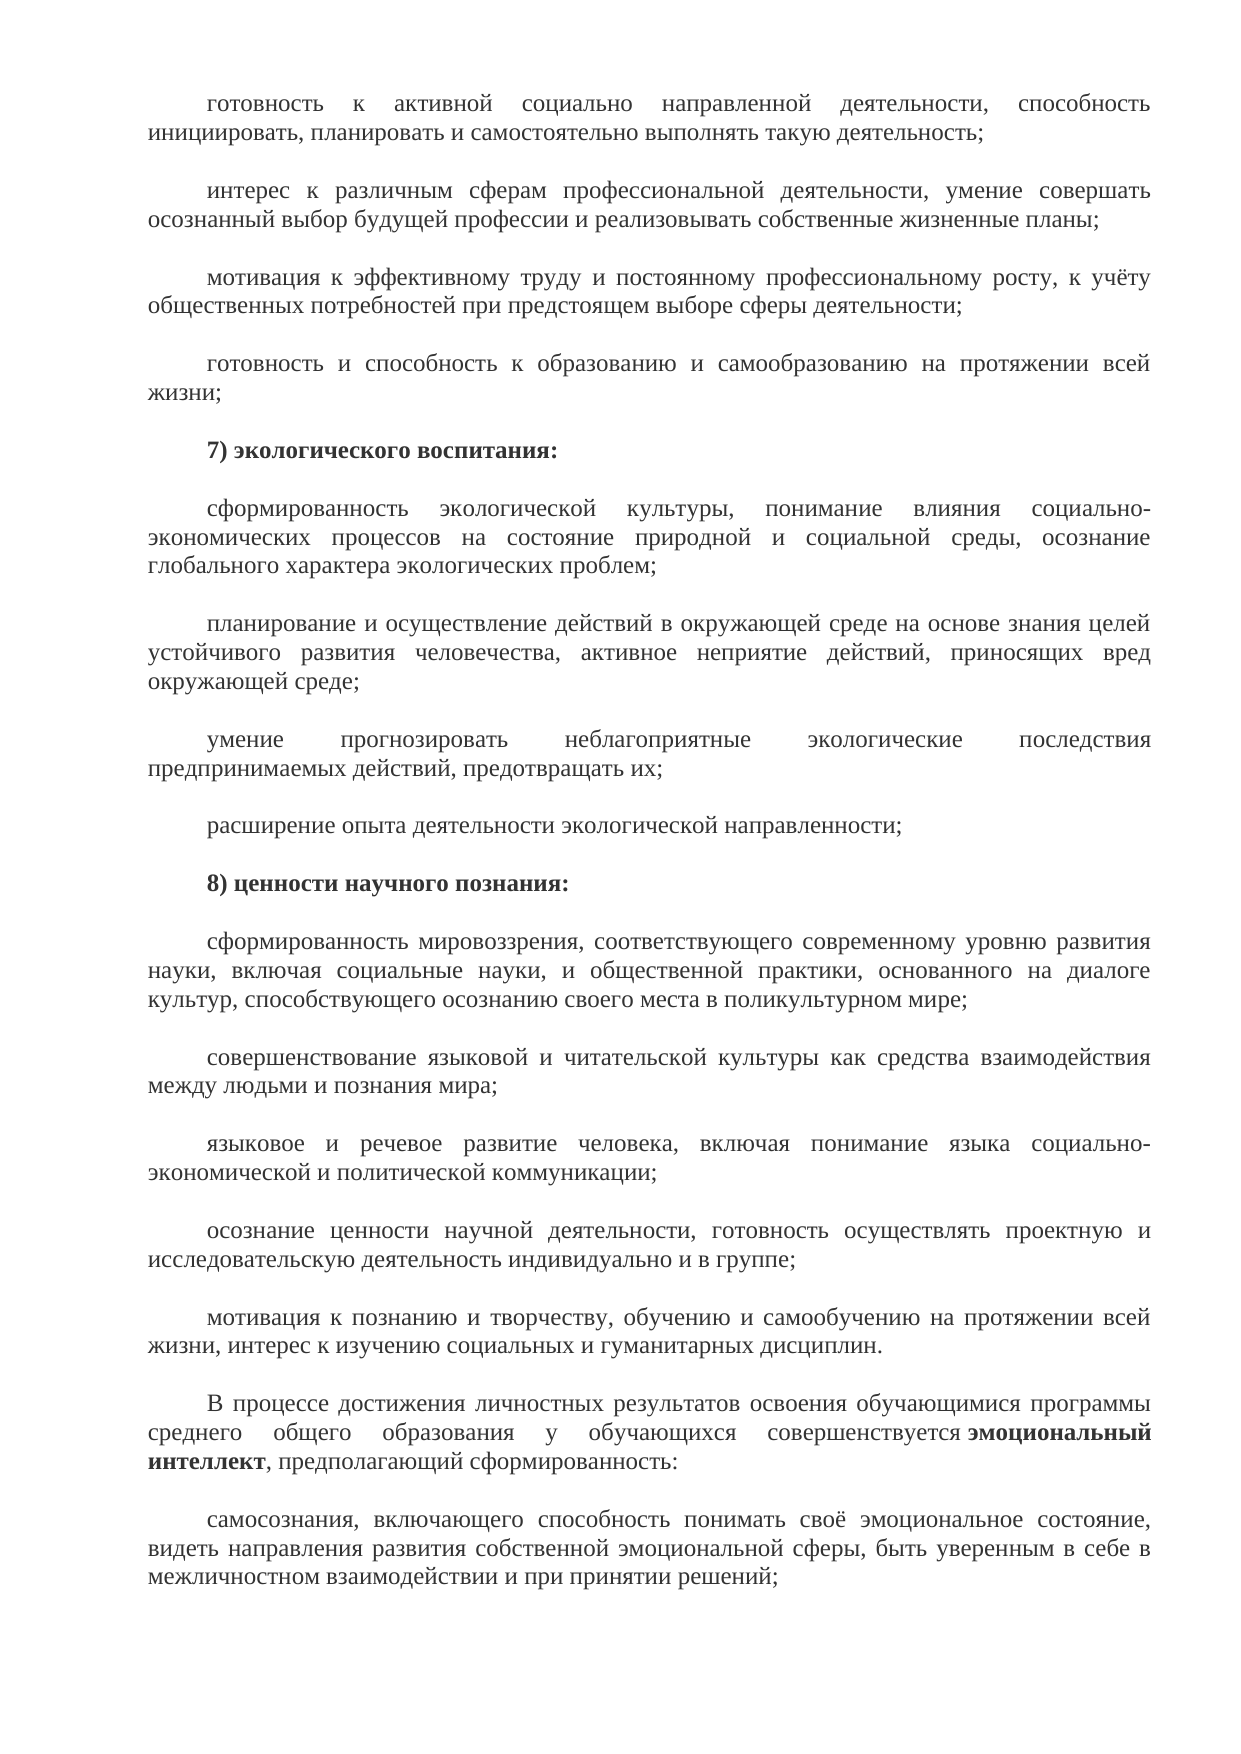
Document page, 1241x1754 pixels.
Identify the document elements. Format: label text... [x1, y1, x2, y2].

text языковое и речевое развитие человека, включая понимание языка социально-экономической и политической коммуникации; [148, 1128, 1152, 1186]
text мотивация к эффективному труду и постоянному профессиональному росту, к учёту общественных потребностей при предстоящем выборе сферы деятельности; [148, 262, 1152, 319]
text мотивация к познанию и творчеству, обучению и самообучению на протяжении всей жизни, интерес к изучению социальных и гуманитарных дисциплин. [148, 1302, 1152, 1359]
text расширение опыта деятельности экологической направленности; [148, 811, 1152, 839]
text планирование и осуществление действий в окружающей среде на основе знания целей устойчивого развития человечества, активное неприятие действий, приносящих вред окружающей среде; [148, 608, 1152, 695]
text готовность к активной социально направленной деятельности, способность инициировать, планировать и самостоятельно выполнять такую деятельность; [148, 88, 1152, 146]
text осознание ценности научной деятельности, готовность осуществлять проектную и исследовательскую деятельность индивидуально и в группе; [148, 1215, 1152, 1273]
text сформированность экологической культуры, понимание влияния социально-экономических процессов на состояние природной и социальной среды, осознание глобального характера экологических проблем; [148, 493, 1152, 579]
text В процессе достижения личностных результатов освоения обучающимися программы среднего общего образования у обучающихся совершенствуется эмоциональный интеллект, предполагающий сформированность: [148, 1388, 1152, 1475]
text 7) экологического воспитания: [148, 435, 1152, 464]
text готовность и способность к образованию и самообразованию на протяжении всей жизни; [148, 348, 1152, 406]
text самосознания, включающего способность понимать своё эмоциональное состояние, видеть направления развития собственной эмоциональной сферы, быть уверенным в себе в межличностном взаимодействии и при принятии решений; [148, 1504, 1152, 1590]
text совершенствование языковой и читательской культуры как средства взаимодействия между людьми и познания мира; [148, 1042, 1152, 1099]
text сформированность мировоззрения, соответствующего современному уровню развития науки, включая социальные науки, и общественной практики, основанного на диалоге культур, способствующего осознанию своего места в поликультурном мире; [148, 926, 1152, 1013]
text умение прогнозировать неблагоприятные экологические последствия предпринимаемых действий, предотвращать их; [148, 724, 1152, 781]
text 8) ценности научного познания: [148, 868, 1152, 897]
text интерес к различным сферам профессиональной деятельности, умение совершать осознанный выбор будущей профессии и реализовывать собственные жизненные планы; [148, 175, 1152, 233]
